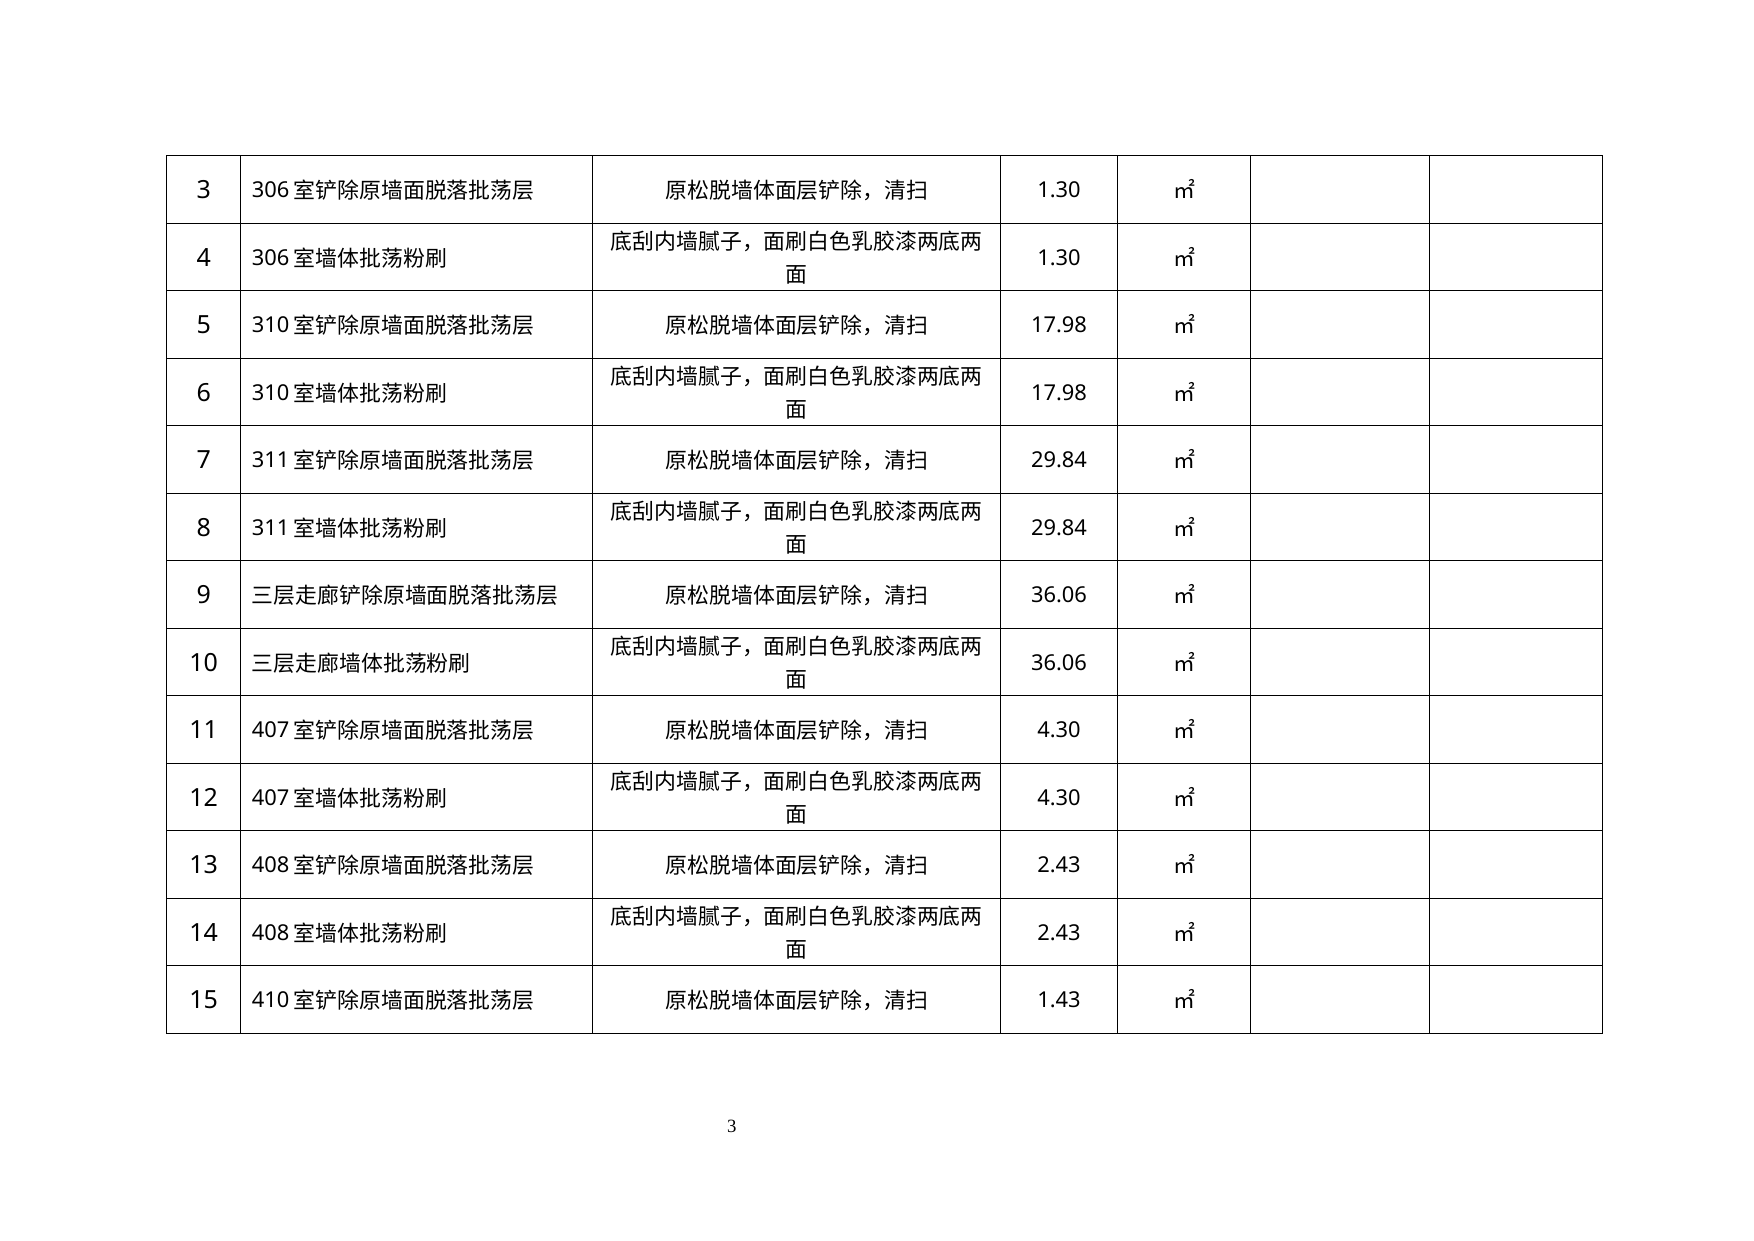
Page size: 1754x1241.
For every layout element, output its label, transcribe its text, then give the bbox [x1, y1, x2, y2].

table_cell [1251, 494, 1429, 560]
table_cell 三层走廊铲除原墙面脱落批荡层 [241, 561, 592, 627]
table_cell 14 [167, 899, 240, 965]
table_cell [1430, 494, 1602, 560]
table_cell 1.30 [1001, 224, 1117, 290]
table_cell 407室铲除原墙面脱落批荡层 [241, 696, 592, 762]
table_cell ㎡ [1118, 764, 1250, 830]
table_cell 2.43 [1001, 831, 1117, 897]
table_cell [1251, 224, 1429, 290]
table_cell ㎡ [1118, 899, 1250, 965]
table_cell 3 [167, 156, 240, 222]
table_cell [1251, 831, 1429, 897]
table_cell 310室铲除原墙面脱落批荡层 [241, 291, 592, 357]
table_cell 17.98 [1001, 291, 1117, 357]
table_cell 408室墙体批荡粉刷 [241, 899, 592, 965]
table_cell [1251, 561, 1429, 627]
table_cell 底刮内墙腻子，面刷白色乳胶漆两底两面 [593, 359, 1000, 425]
table_cell 408室铲除原墙面脱落批荡层 [241, 831, 592, 897]
table_cell ㎡ [1118, 696, 1250, 762]
table_cell 10 [167, 629, 240, 695]
table_cell [1430, 291, 1602, 357]
table_cell [1430, 966, 1602, 1032]
table_cell 29.84 [1001, 494, 1117, 560]
table_cell [1430, 561, 1602, 627]
table_cell [1430, 156, 1602, 222]
table_cell 底刮内墙腻子，面刷白色乳胶漆两底两面 [593, 899, 1000, 965]
table_cell [1251, 359, 1429, 425]
table_cell 2.43 [1001, 899, 1117, 965]
table_cell [1430, 224, 1602, 290]
table_cell 310室墙体批荡粉刷 [241, 359, 592, 425]
table_cell [1430, 359, 1602, 425]
table_cell 17.98 [1001, 359, 1117, 425]
table_cell ㎡ [1118, 224, 1250, 290]
table_cell 4.30 [1001, 764, 1117, 830]
table_cell 1.30 [1001, 156, 1117, 222]
table_cell 12 [167, 764, 240, 830]
table_cell ㎡ [1118, 156, 1250, 222]
table_cell 原松脱墙体面层铲除，清扫 [593, 156, 1000, 222]
table_cell 原松脱墙体面层铲除，清扫 [593, 291, 1000, 357]
table_cell 410室铲除原墙面脱落批荡层 [241, 966, 592, 1032]
table_cell 29.84 [1001, 426, 1117, 492]
table_cell 311室墙体批荡粉刷 [241, 494, 592, 560]
table_cell 原松脱墙体面层铲除，清扫 [593, 696, 1000, 762]
table_cell 三层走廊墙体批荡粉刷 [241, 629, 592, 695]
table_cell 4.30 [1001, 696, 1117, 762]
table_cell 底刮内墙腻子，面刷白色乳胶漆两底两面 [593, 764, 1000, 830]
table_cell 7 [167, 426, 240, 492]
table_cell ㎡ [1118, 966, 1250, 1032]
table_cell [1251, 291, 1429, 357]
table_cell 原松脱墙体面层铲除，清扫 [593, 561, 1000, 627]
table_cell 底刮内墙腻子，面刷白色乳胶漆两底两面 [593, 629, 1000, 695]
table_cell 407室墙体批荡粉刷 [241, 764, 592, 830]
table_cell 36.06 [1001, 561, 1117, 627]
table_cell [1430, 899, 1602, 965]
table_cell 原松脱墙体面层铲除，清扫 [593, 831, 1000, 897]
table_cell 13 [167, 831, 240, 897]
table_cell ㎡ [1118, 831, 1250, 897]
table_cell [1430, 696, 1602, 762]
table_cell 原松脱墙体面层铲除，清扫 [593, 426, 1000, 492]
table_cell 5 [167, 291, 240, 357]
table_cell ㎡ [1118, 426, 1250, 492]
table_cell 底刮内墙腻子，面刷白色乳胶漆两底两面 [593, 224, 1000, 290]
table_cell [1430, 426, 1602, 492]
table_cell [1251, 696, 1429, 762]
table_cell 306室铲除原墙面脱落批荡层 [241, 156, 592, 222]
table_cell [1251, 629, 1429, 695]
table_cell [1430, 629, 1602, 695]
table_cell 8 [167, 494, 240, 560]
table_cell [1430, 764, 1602, 830]
table_cell ㎡ [1118, 629, 1250, 695]
table_cell 311室铲除原墙面脱落批荡层 [241, 426, 592, 492]
table_cell 306室墙体批荡粉刷 [241, 224, 592, 290]
table_cell 1.43 [1001, 966, 1117, 1032]
table_cell [1251, 764, 1429, 830]
table_cell ㎡ [1118, 291, 1250, 357]
table_cell [1251, 426, 1429, 492]
table_cell 9 [167, 561, 240, 627]
table_cell [1251, 156, 1429, 222]
table_cell ㎡ [1118, 561, 1250, 627]
table_cell [1251, 966, 1429, 1032]
table_cell [1430, 831, 1602, 897]
table_cell ㎡ [1118, 359, 1250, 425]
table_cell 36.06 [1001, 629, 1117, 695]
table_cell 11 [167, 696, 240, 762]
table_cell ㎡ [1118, 494, 1250, 560]
table_cell 6 [167, 359, 240, 425]
table_cell 15 [167, 966, 240, 1032]
table_cell [1251, 899, 1429, 965]
table_cell 底刮内墙腻子，面刷白色乳胶漆两底两面 [593, 494, 1000, 560]
table_cell 原松脱墙体面层铲除，清扫 [593, 966, 1000, 1032]
table_cell 4 [167, 224, 240, 290]
